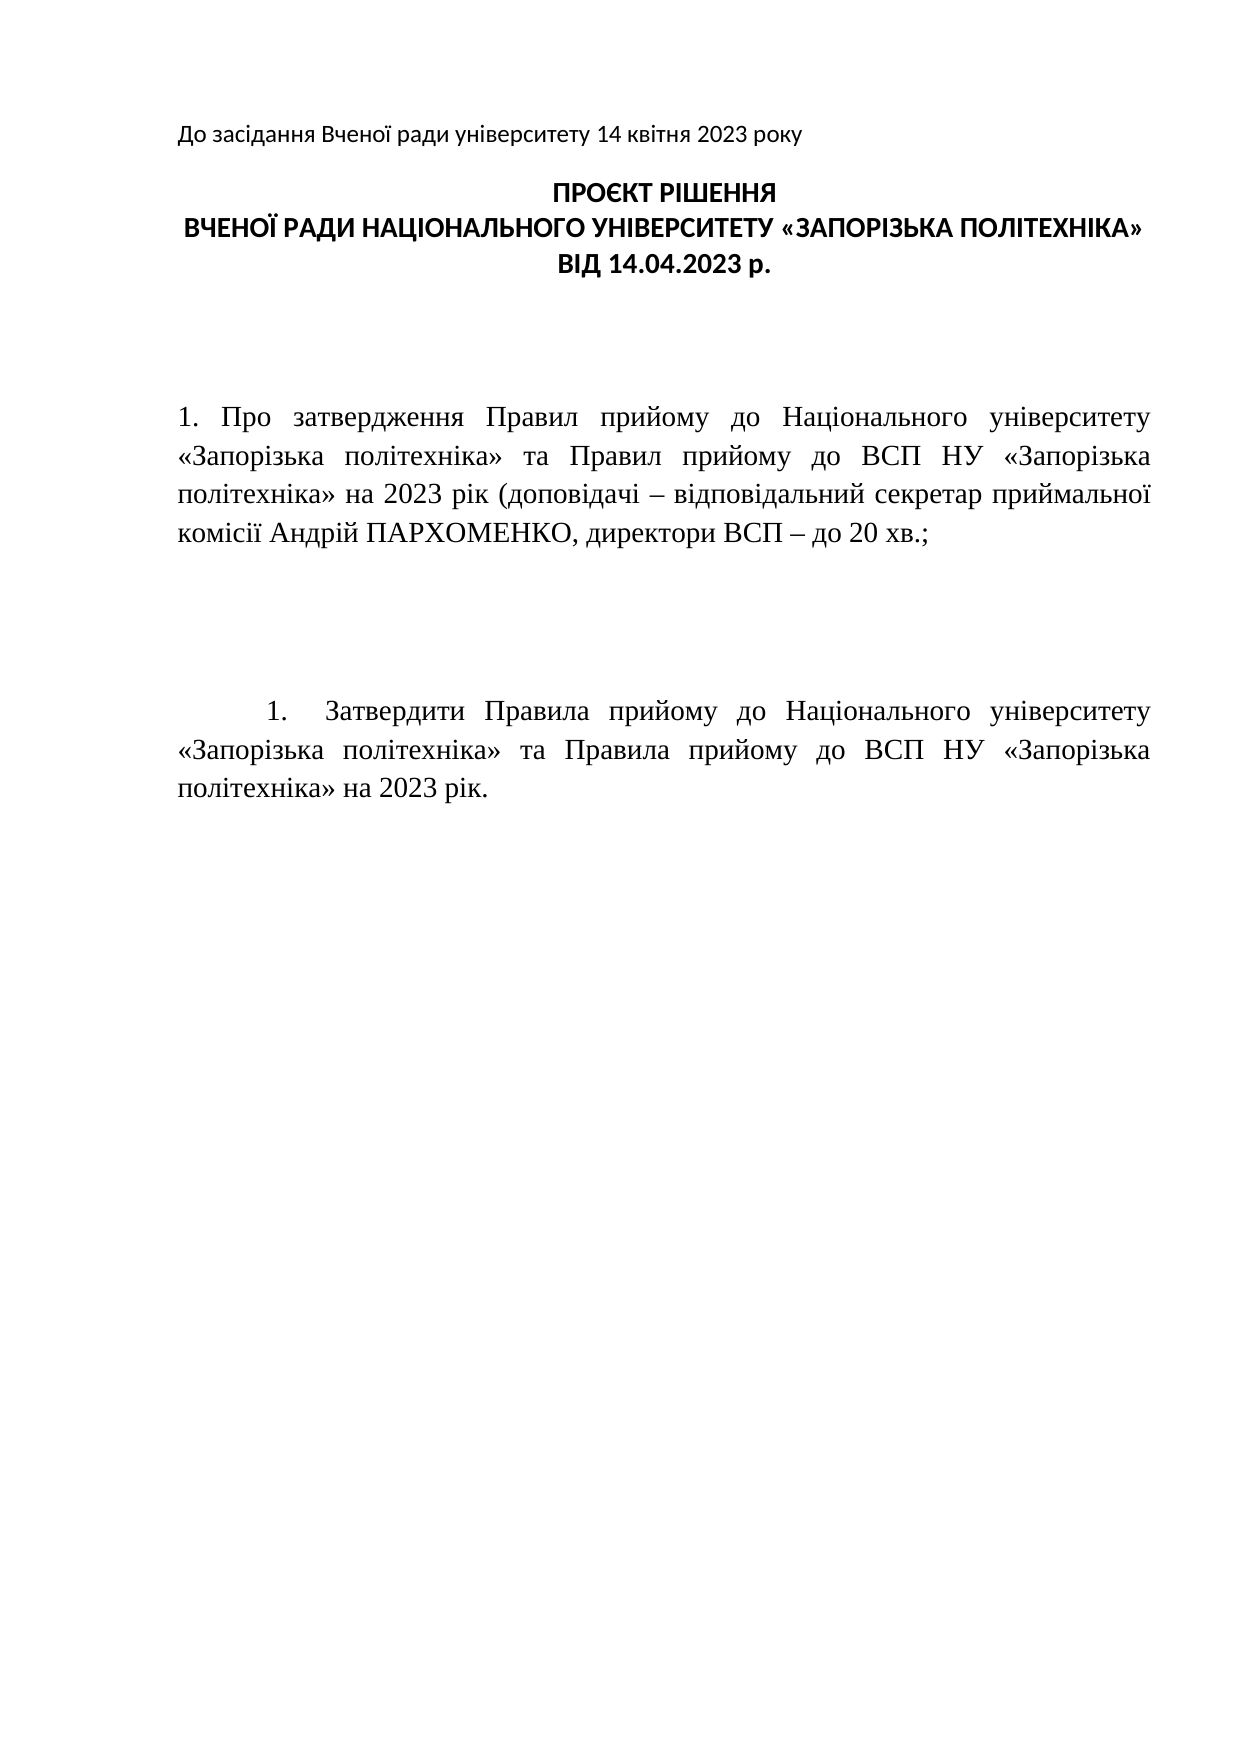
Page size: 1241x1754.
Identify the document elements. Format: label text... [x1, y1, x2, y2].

list Затвердити Правила прийому до Національного університету «Запорізька політехніка» та Правила прийому до ВСП НУ «Запорізька політехніка» на 2023 рік. [177, 693, 1152, 804]
text ВЧЕНОЇ РАДИ НАЦІОНАЛЬНОГО УНІВЕРСИТЕТУ «ЗАПОРІЗЬКА ПОЛІТЕХНІКА» ВІД 14.04.2023 р. [177, 209, 1152, 281]
text 1. Про затвердження Правил прийому до Національного університету «Запорізька політехніка» та Правил прийому до ВСП НУ «Запорізька політехніка» на 2023 рік (доповідачі – відповідальний секретар приймальної комісії Андрій ПАРХОМЕНКО, директори ВСП – до 20 хв.; [177, 399, 1152, 549]
text ПРОЄКТ РІШЕННЯ [177, 174, 1152, 209]
text До засідання Вченої ради університету 14 квітня 2023 року [177, 118, 1152, 149]
